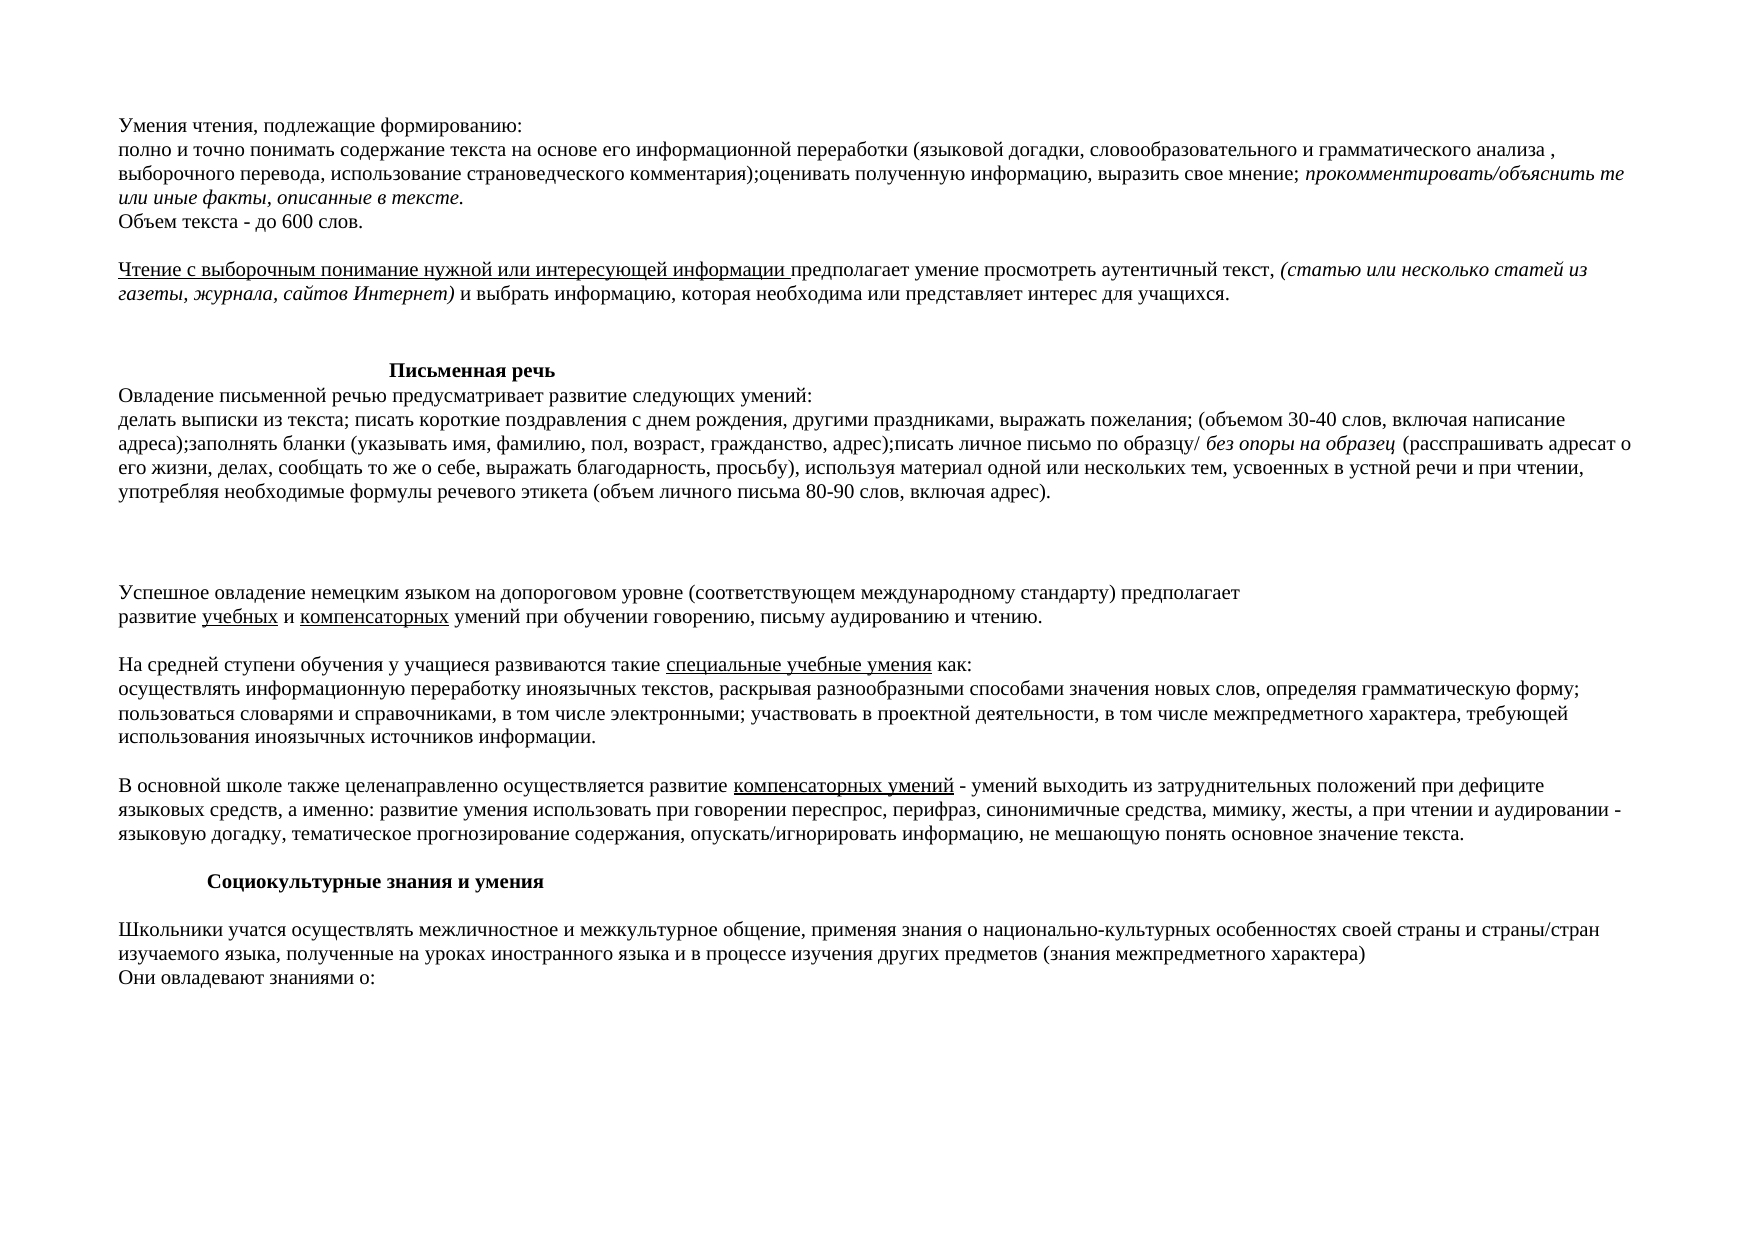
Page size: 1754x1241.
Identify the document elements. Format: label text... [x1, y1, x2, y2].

text Успешное овладение немецким языком на допороговом уровне (соответствующем международному стандарту) предполагает развитие учебных и компенсаторных умений при обучении говорению, письму аудированию и чтению. На средней ступени обучения у учащиеся развиваются такие специальные учебные умения как: осуществлять информационную переработку иноязычных текстов, раскрывая разнообразными способами значения новых слов, определяя грамматическую форму; пользоваться словарями и справочниками, в том числе электронными; участвовать в проектной деятельности, в том числе межпредметного характера, требующей использования иноязычных источников информации. [118, 676, 1636, 893]
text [118, 89, 1636, 474]
text Письменная речь Овладение письменной речью предусматривает развитие следующих умений: делать выписки из текста; писать короткие поздравления с днем рождения, другими праздниками, выражать пожелания; (объемом 30-40 слов, включая написание адреса);заполнять бланки (указывать имя, фамилию, пол, возраст, гражданство, адрес);писать личное письмо по образцу/ без опоры на образец (расспрашивать адресат о его жизни, делах, сообщать то же о себе, выражать благодарность, просьбу), используя материал одной или нескольких тем, усвоенных в устной речи и при чтении, употребляя необходимые формулы речевого этикета (объем личного письма 80-90 слов, включая адрес). [118, 503, 1636, 647]
